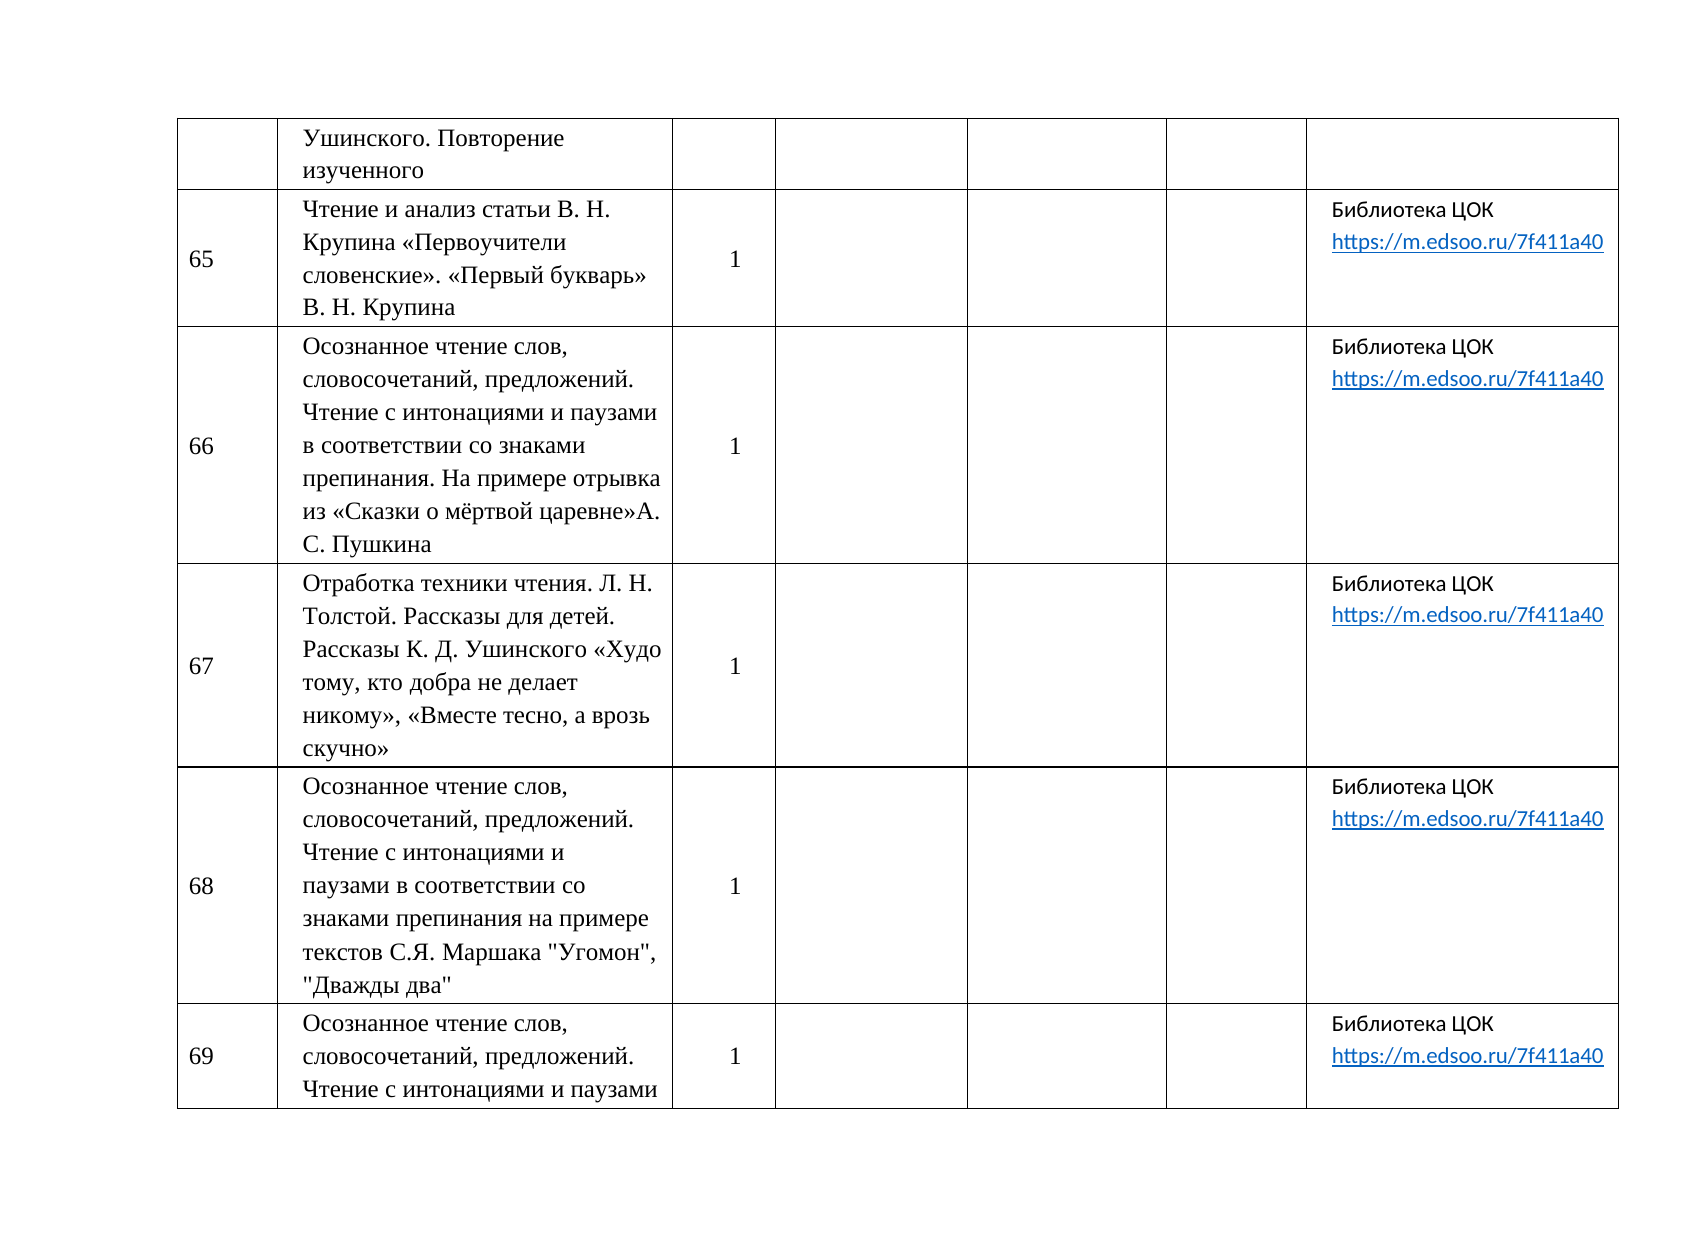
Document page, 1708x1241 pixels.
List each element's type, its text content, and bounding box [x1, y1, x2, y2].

table_cell 1 [673, 190, 775, 326]
table_cell [1167, 768, 1306, 1003]
table_cell 1 [673, 1004, 775, 1107]
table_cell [1307, 1004, 1618, 1107]
table_cell 1 [673, 768, 775, 1003]
table_cell [1167, 1004, 1306, 1107]
table_header [178, 119, 277, 189]
table_cell Библиотека ЦОК https://m.edsoo.ru/7f411a40 [1307, 564, 1618, 766]
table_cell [1307, 768, 1618, 1003]
table_cell [776, 564, 967, 766]
table_header [1167, 119, 1306, 189]
table_cell [1167, 190, 1306, 326]
table_header [1307, 119, 1618, 189]
table_cell Чтение и анализ статьи В. Н. Крупина «Первоучители словенские». «Первый букварь» В. Н. Крупина [278, 190, 672, 326]
table_cell [776, 1004, 967, 1107]
table_cell [968, 327, 1166, 562]
table_cell Осознанное чтение слов, словосочетаний, предложений. Чтение с интонациями и паузами в соответствии со знаками препинания на примере текстов С.Я. Маршака "Угомон", "Дважды два" [278, 768, 672, 1003]
table_cell [968, 768, 1166, 1003]
table_header [968, 119, 1166, 189]
table_cell [776, 327, 967, 562]
table_cell [968, 564, 1166, 766]
table_cell 66 [178, 327, 277, 562]
table_cell Библиотека ЦОК https://m.edsoo.ru/7f411a40 [1307, 327, 1618, 562]
table_cell 1 [673, 564, 775, 766]
table_cell 65 [178, 190, 277, 326]
table_cell [1167, 564, 1306, 766]
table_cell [1307, 190, 1618, 326]
table_cell [968, 1004, 1166, 1107]
table_cell Осознанное чтение слов, словосочетаний, предложений. Чтение с интонациями и паузами [278, 1004, 672, 1107]
table_header Ушинского. Повторение изученного [278, 119, 672, 189]
table_cell 67 [178, 564, 277, 766]
table_cell [968, 190, 1166, 326]
table_header [673, 119, 775, 189]
table_cell [776, 768, 967, 1003]
table_cell Осознанное чтение слов, словосочетаний, предложений. Чтение с интонациями и паузами в соответствии со знаками препинания. На примере отрывка из «Сказки о мёртвой царевне»А. С. Пушкина [278, 327, 672, 562]
table_cell [1167, 327, 1306, 562]
table_cell 1 [673, 327, 775, 562]
table_cell 69 [178, 1004, 277, 1107]
table_cell 68 [178, 768, 277, 1003]
table_cell Отработка техники чтения. Л. Н. Толстой. Рассказы для детей. Рассказы К. Д. Ушинского «Худо тому, кто добра не делает никому», «Вместе тесно, а врозь скучно» [278, 564, 672, 766]
table_header [776, 119, 967, 189]
table_cell [776, 190, 967, 326]
